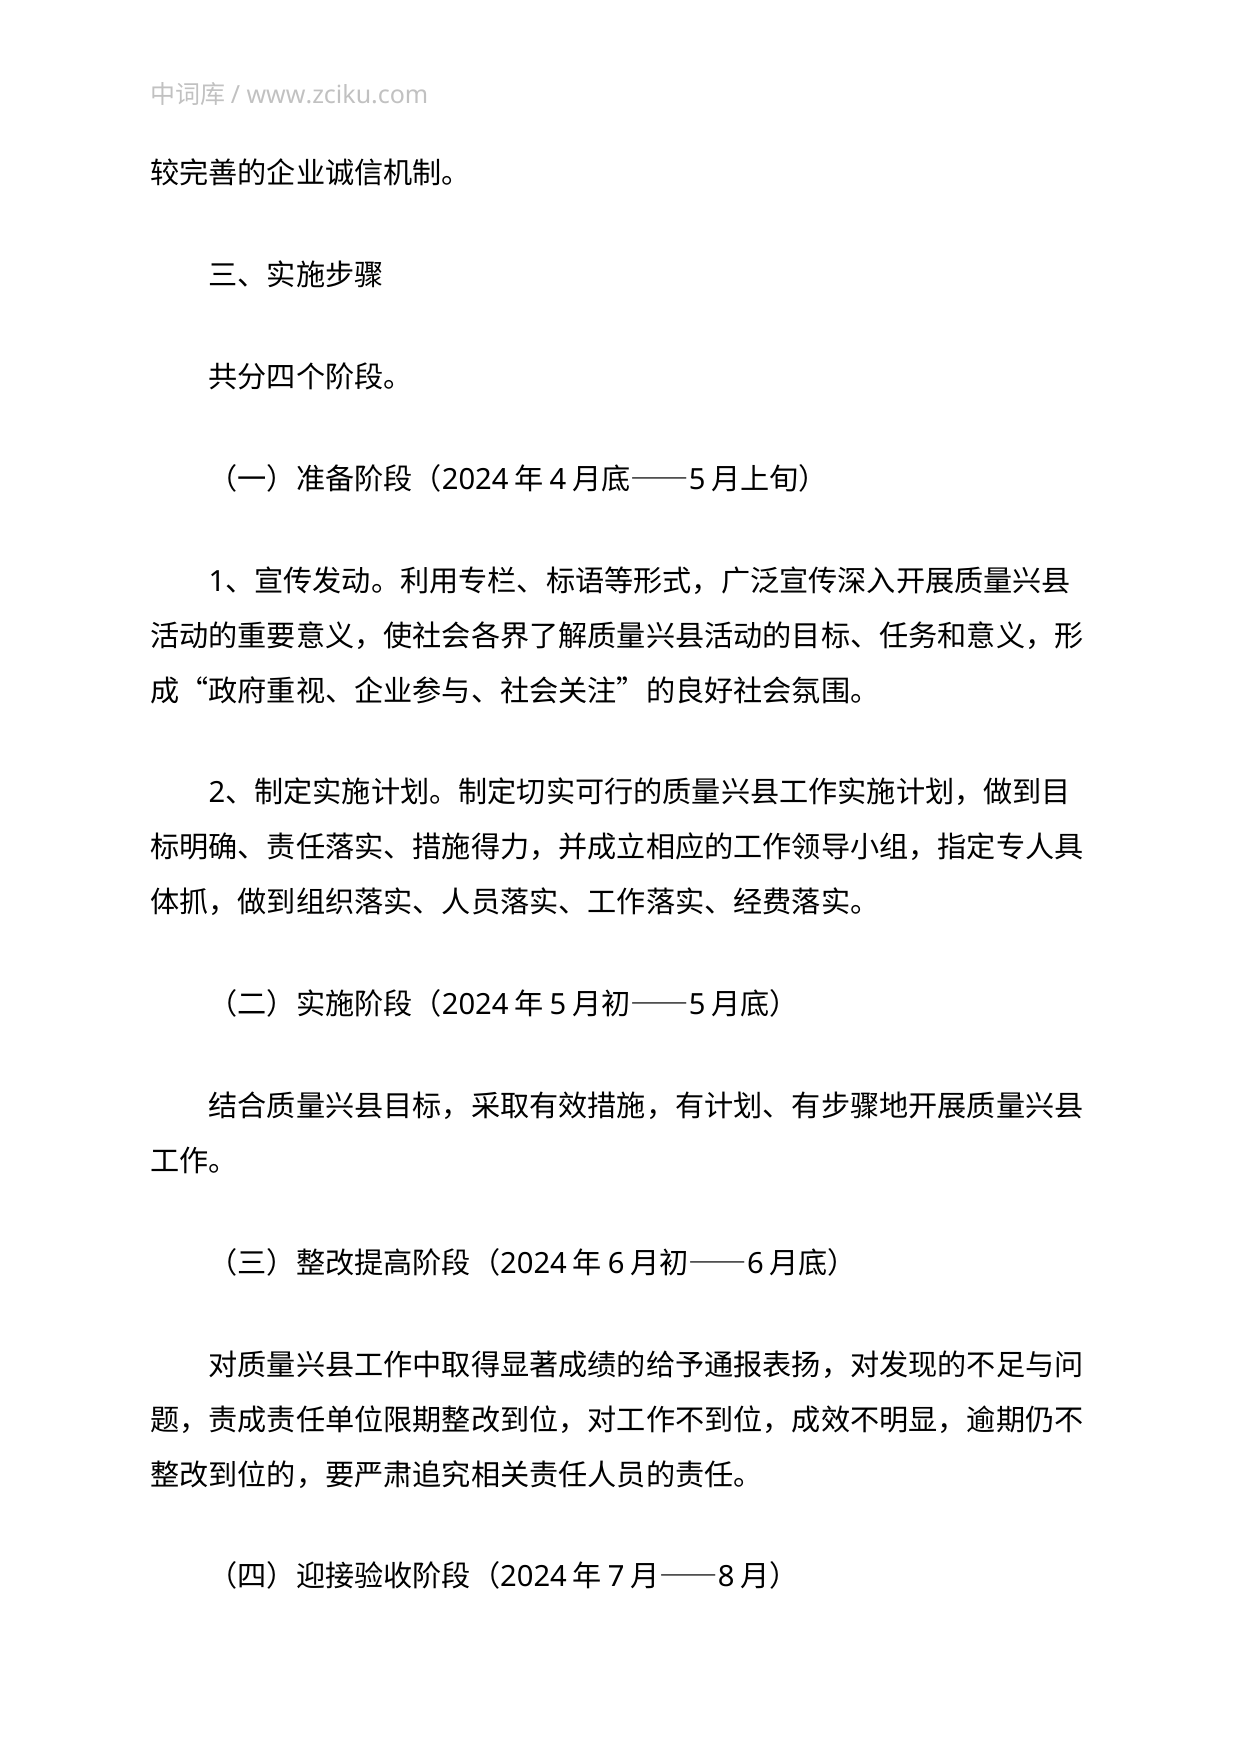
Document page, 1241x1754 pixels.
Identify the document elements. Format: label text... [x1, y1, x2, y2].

text （二）实施阶段（2024年5月初——5月底） [150, 981, 1090, 1023]
text 对质量兴县工作中取得显著成绩的给予通报表扬，对发现的不足与问题，责成责任单位限期整改到位，对工作不到位，成效不明显，逾期仍不整改到位的，要严肃追究相关责任人员的责任。 [150, 1341, 1090, 1493]
text 共分四个阶段。 [150, 353, 1090, 396]
text 1、宣传发动。利用专栏、标语等形式，广泛宣传深入开展质量兴县活动的重要意义，使社会各界了解质量兴县活动的目标、任务和意义，形成“政府重视、企业参与、社会关注”的良好社会氛围。 [150, 557, 1090, 709]
text （四）迎接验收阶段（2024年7月——8月） [150, 1553, 1090, 1595]
text 2、制定实施计划。制定切实可行的质量兴县工作实施计划，做到目标明确、责任落实、措施得力，并成立相应的工作领导小组，指定专人具体抓，做到组织落实、人员落实、工作落实、经费落实。 [150, 769, 1090, 921]
text （三）整改提高阶段（2024年6月初——6月底） [150, 1239, 1090, 1282]
text （一）准备阶段（2024年4月底——5月上旬） [150, 455, 1090, 498]
text 结合质量兴县目标，采取有效措施，有计划、有步骤地开展质量兴县工作。 [150, 1083, 1090, 1180]
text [150, 150, 1090, 192]
text 三、实施步骤 [150, 252, 1090, 294]
